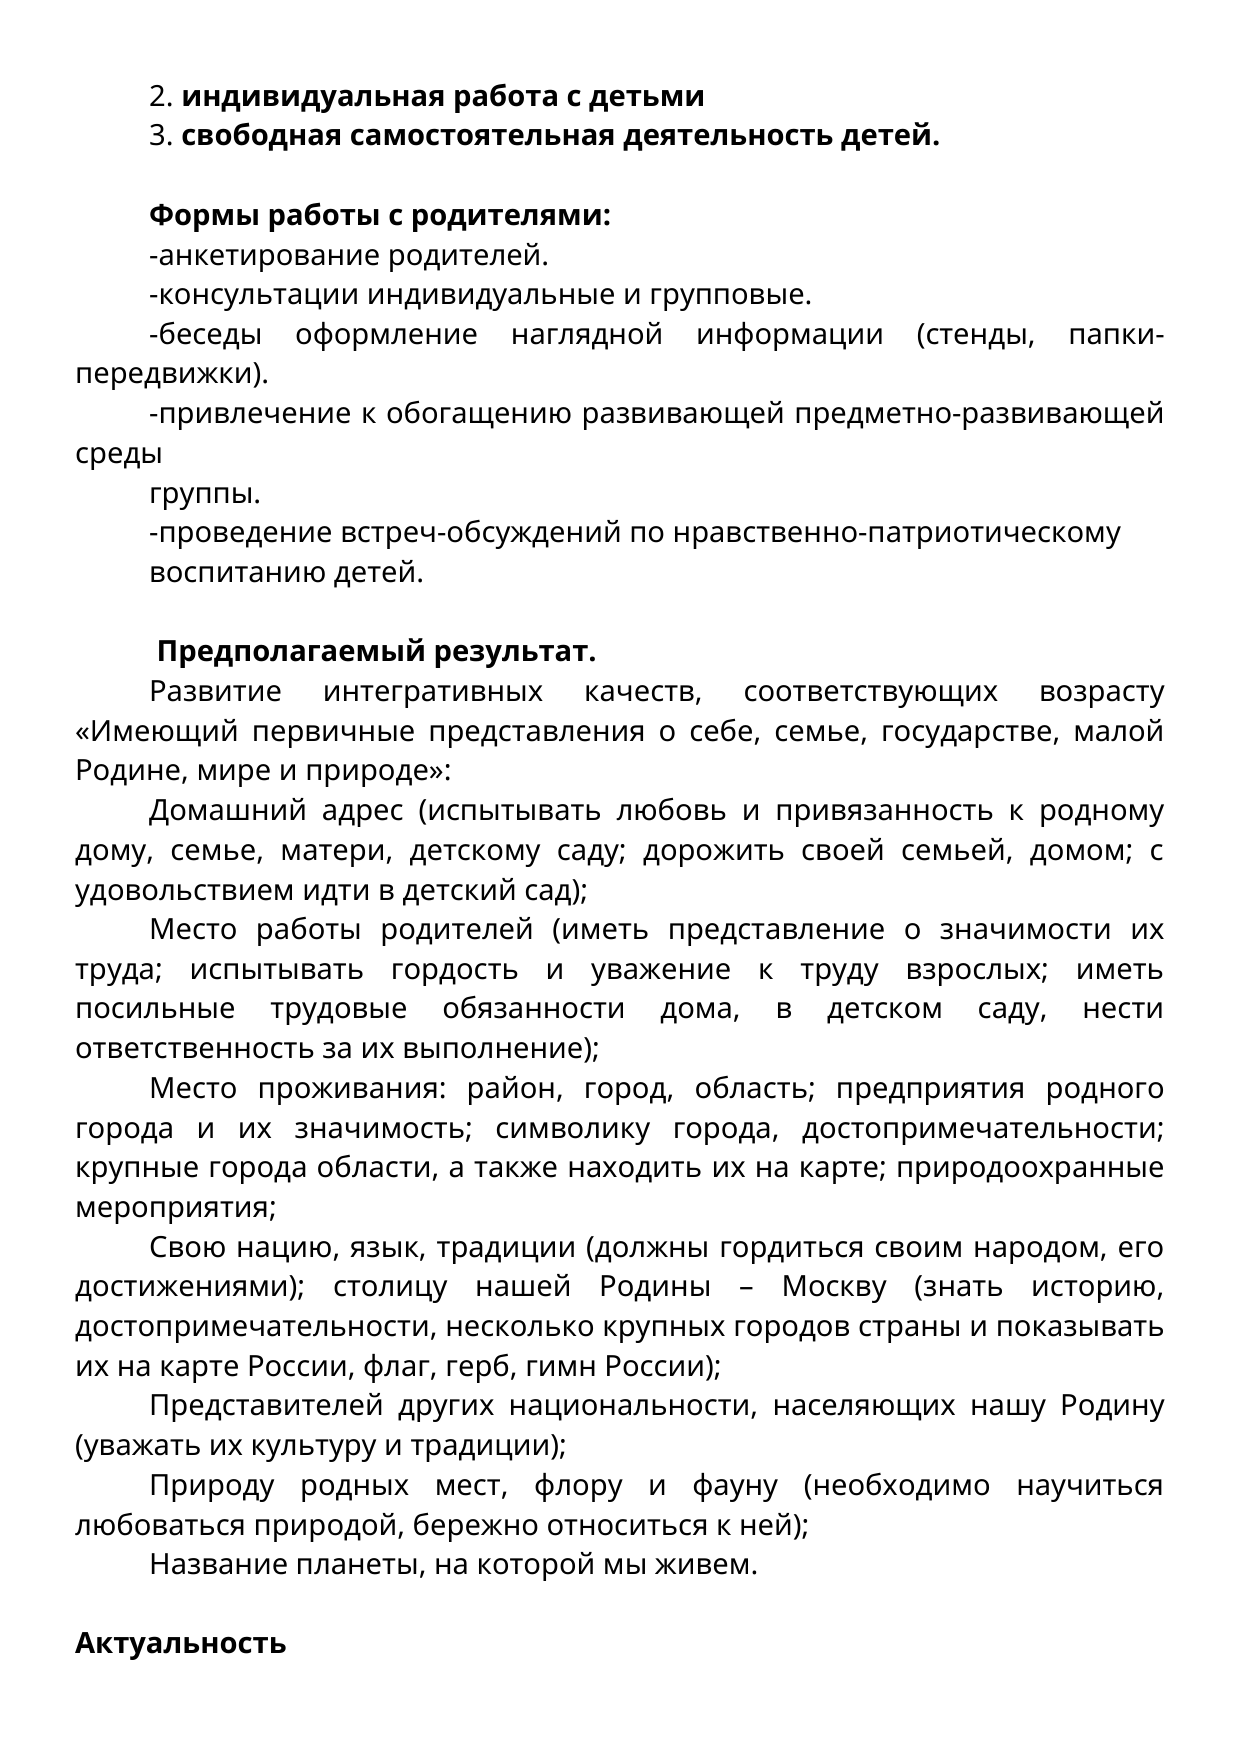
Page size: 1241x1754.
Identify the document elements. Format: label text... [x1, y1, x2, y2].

text -анкетирование родителей. [75, 234, 1165, 273]
text Домашний адрес (испытывать любовь и привязанность к родному дому, семье, матери, детскому саду; дорожить своей семьей, домом; с удовольствием идти в детский сад); [75, 789, 1165, 908]
text Место работы родителей (иметь представление о значимости их труда; испытывать гордость и уважение к труду взрослых; иметь посильные трудовые обязанности дома, в детском саду, нести ответственность за их выполнение); [75, 908, 1165, 1067]
text -консультации индивидуальные и групповые. [75, 273, 1165, 313]
text Свою нацию, язык, традиции (должны гордиться своим народом, его достижениями); столицу нашей Родины – Москву (знать историю, достопримечательности, несколько крупных городов страны и показывать их на карте России, флаг, герб, гимн России); [75, 1226, 1165, 1385]
text -привлечение к обогащению развивающей предметно-развивающей среды [75, 392, 1165, 472]
text воспитанию детей. [75, 551, 1165, 591]
text 2. индивидуальная работа с детьми [75, 75, 1165, 115]
text Формы работы с родителями: [75, 194, 1165, 234]
text -беседы оформление наглядной информации (стенды, папки-передвижки). [75, 313, 1165, 392]
text 3. свободная самостоятельная деятельность детей. [75, 115, 1165, 154]
text Название планеты, на которой мы живем. [75, 1543, 1165, 1583]
text Представителей других национальности, населяющих нашу Родину (уважать их культуру и традиции); [75, 1385, 1165, 1464]
text Актуальность [75, 1623, 1165, 1662]
text группы. [75, 472, 1165, 512]
text -проведение встреч-обсуждений по нравственно-патриотическому [75, 512, 1165, 551]
text Развитие интегративных качеств, соответствующих возрасту «Имеющий первичные представления о себе, семье, государстве, малой Родине, мире и природе»: [75, 670, 1165, 789]
text Предполагаемый результат. [75, 631, 1165, 670]
text Место проживания: район, город, область; предприятия родного города и их значимость; символику города, достопримечательности; крупные города области, а также находить их на карте; природоохранные мероприятия; [75, 1067, 1165, 1226]
text Природу родных мест, флору и фауну (необходимо научиться любоваться природой, бережно относиться к ней); [75, 1464, 1165, 1543]
